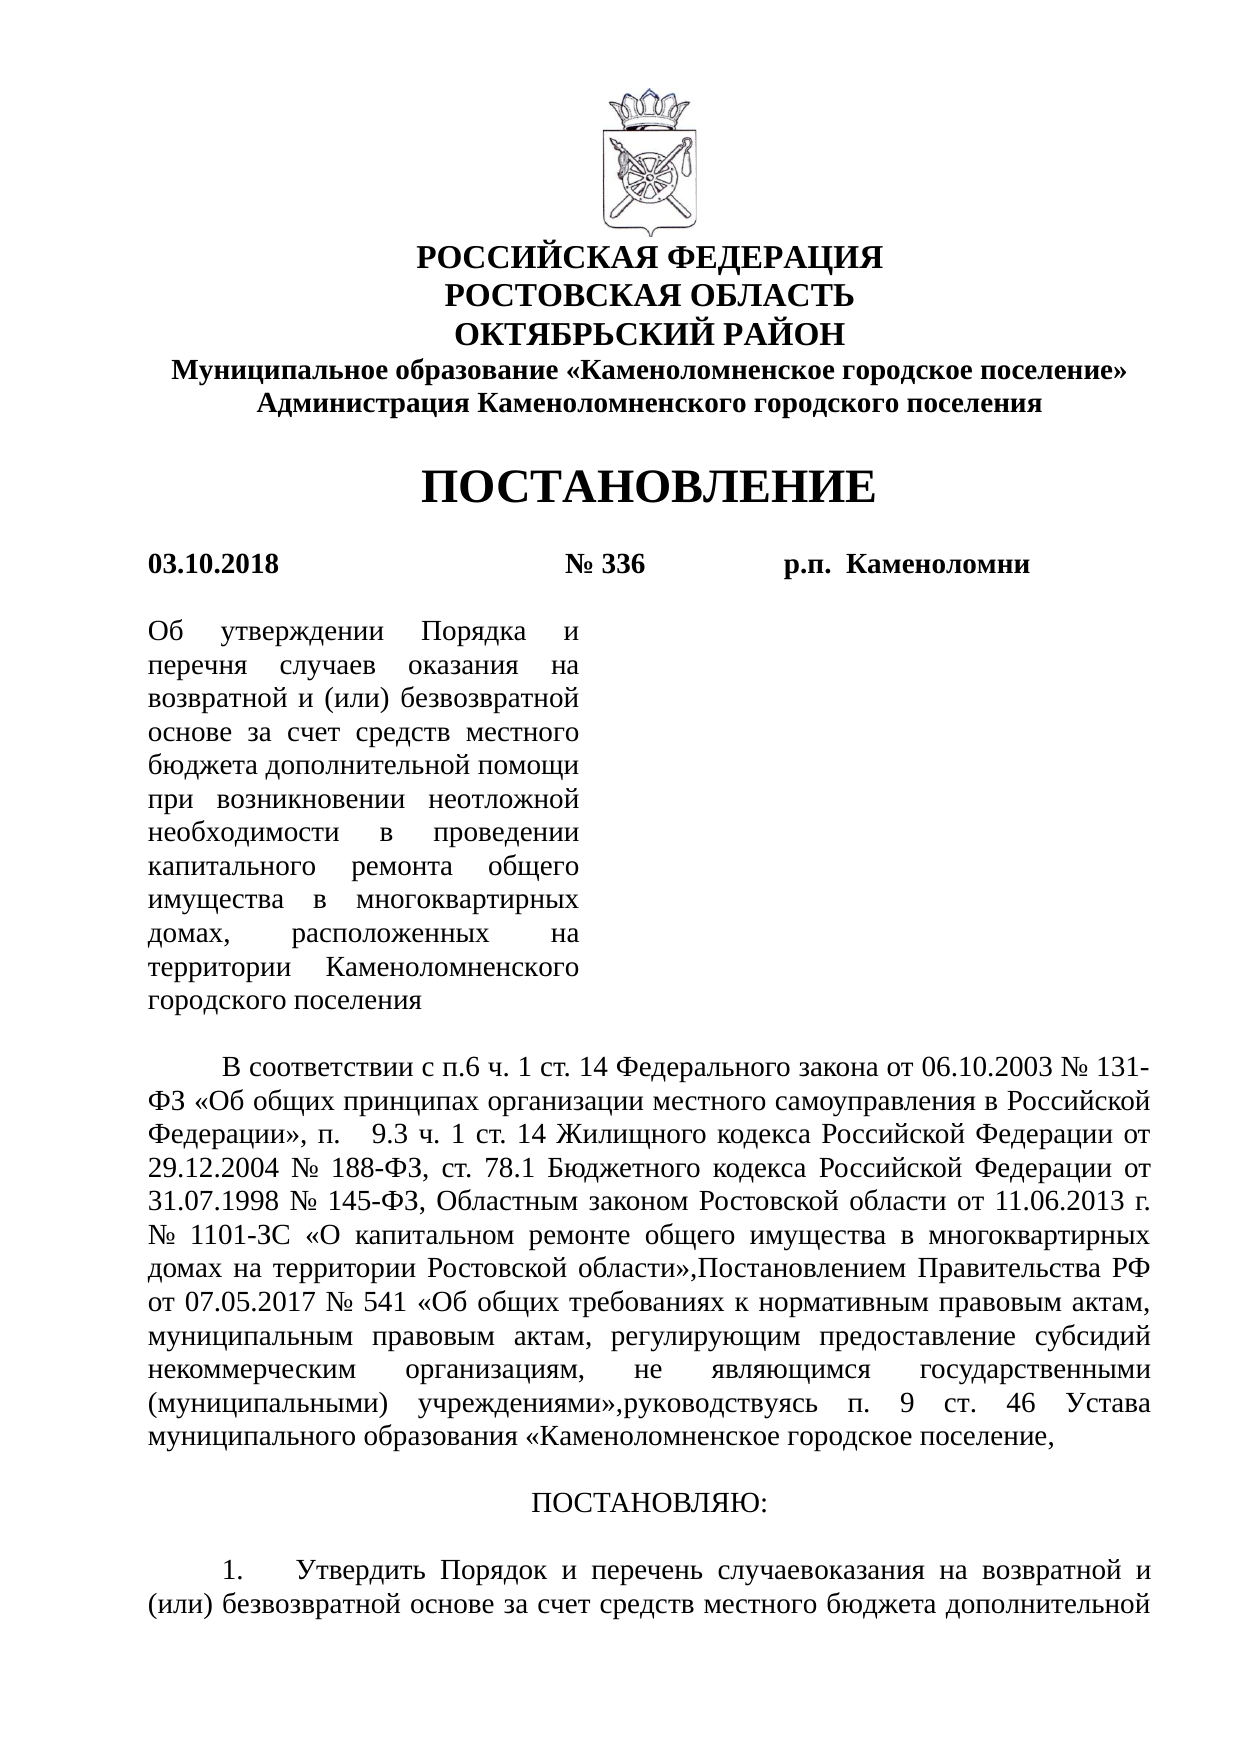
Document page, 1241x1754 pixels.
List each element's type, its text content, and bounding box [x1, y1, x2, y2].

text Российская Федерация [148, 237, 1152, 275]
text Муниципальное образование «Каменоломненское городское поселение» [148, 352, 1152, 386]
text 03.10.2018 № 336 р.п. Каменоломни [148, 546, 1152, 580]
text В соответствии с п.6 ч. 1 ст. 14 Федерального закона от 06.10.2003 № 131-ФЗ «Об общих принципах организации местного самоуправления в Российской Федерации», п. 9.3 ч. 1 ст. 14 Жилищного кодекса Российской Федерации от 29.12.2004 № 188-ФЗ, ст. 78.1 Бюджетного кодекса Российской Федерации от 31.07.1998 № 145-ФЗ, Областным законом Ростовской области от 11.06.2013 г. № 1101-ЗС «О капитальном ремонте общего имущества в многоквартирных домах на территории Ростовской области»,Постановлением Правительства РФ от 07.05.2017 № 541 «Об общих требованиях к нормативным правовым актам, муниципальным правовым актам, регулирующим предоставление субсидий некоммерческим организациям, не являющимся государственными (муниципальными) учреждениями»,руководствуясь п. 9 ст. 46 Устава муниципального образования «Каменоломненское городское поселение, [148, 1049, 1152, 1452]
picture [602, 88, 697, 237]
table_header Об утверждении Порядка и перечня случаев оказания на возвратной и (или) безвозвратной основе за счет средств местного бюджета дополнительной помощи при возникновении неотложной необходимости в проведении капитального ремонта общего имущества в многоквартирных домах, расположенных на территории Каменоломненского городского поселения [136, 613, 591, 1016]
text ПОСТАНОВЛЯЮ: [148, 1485, 1152, 1519]
text Ростовская область [148, 275, 1152, 314]
text ПОСТАНОВЛЕНИЕ [148, 457, 1152, 513]
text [148, 1552, 1152, 1619]
text Октябрьский район [148, 314, 1152, 352]
text Администрация Каменоломненского городского поселения [148, 386, 1152, 419]
